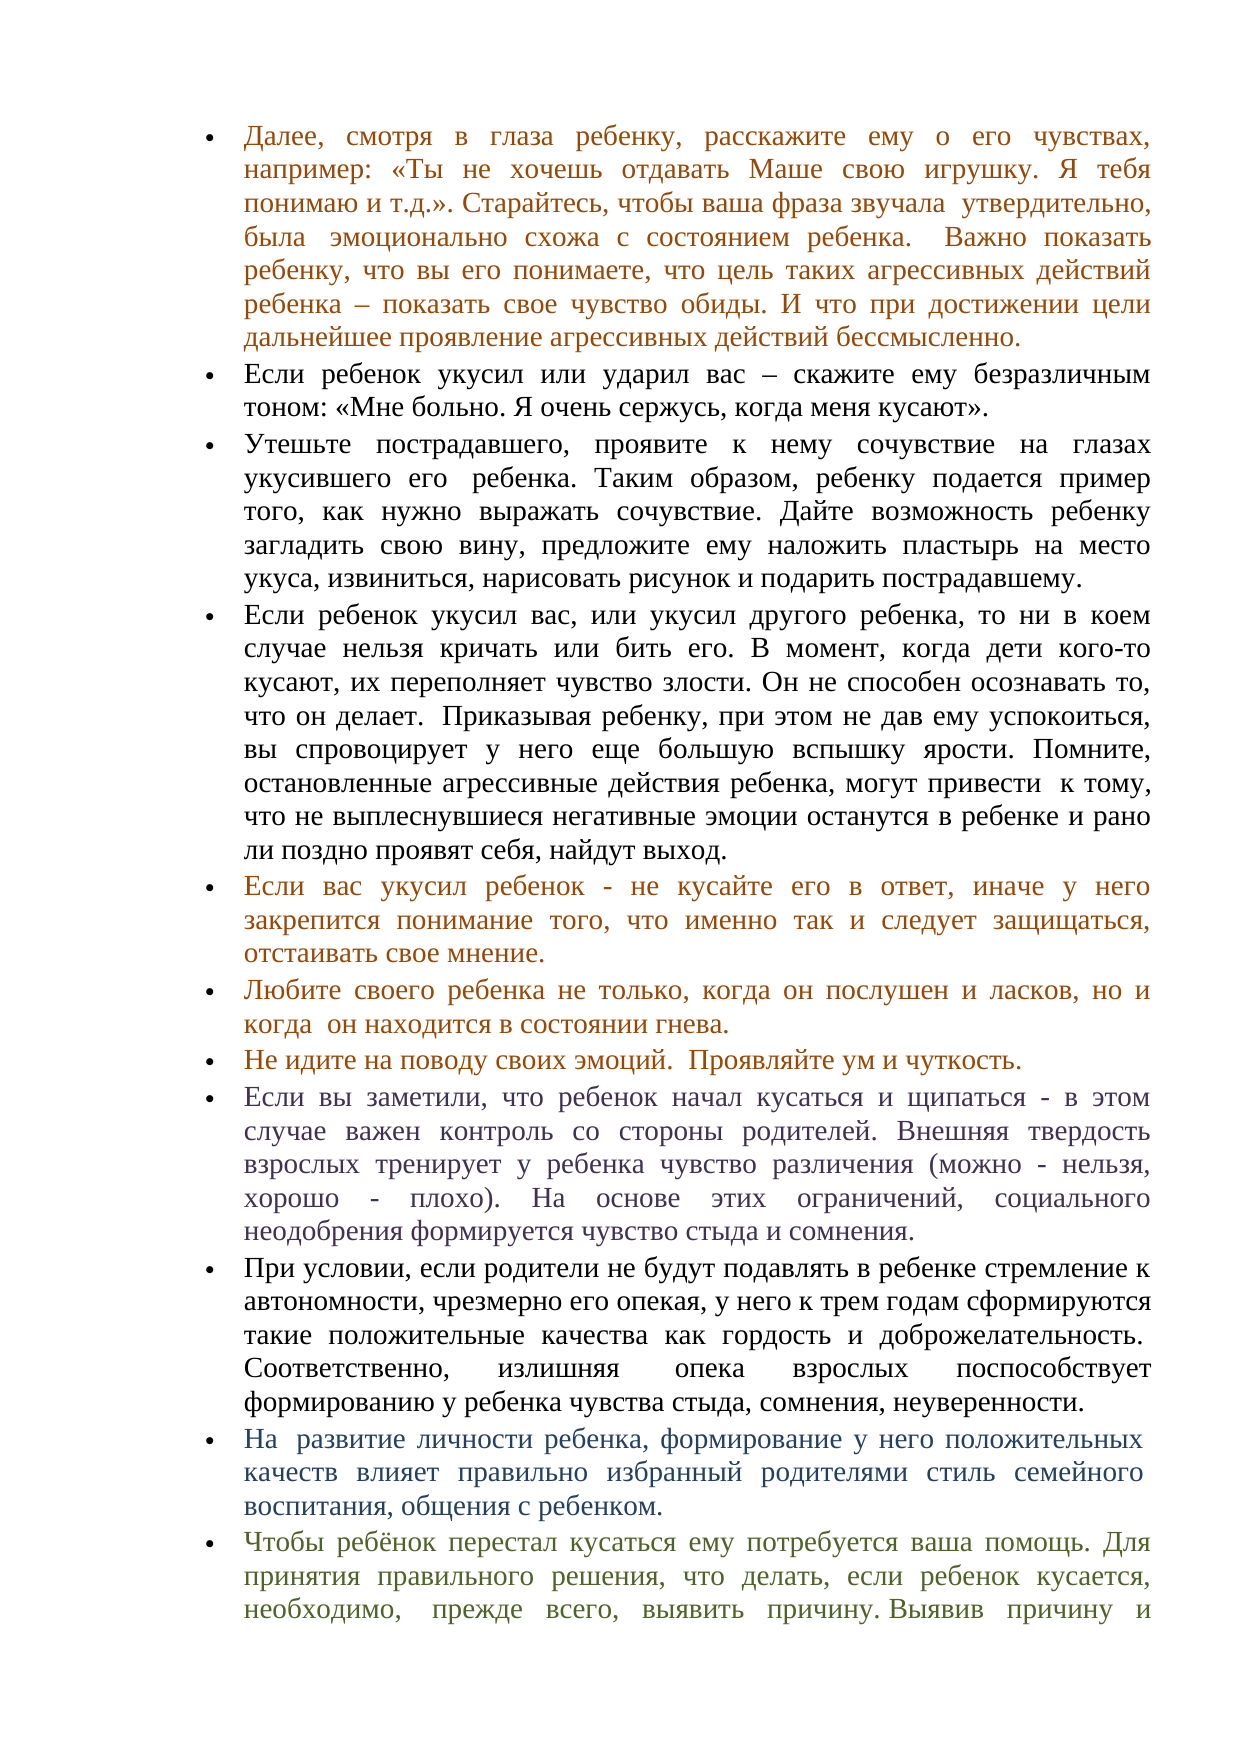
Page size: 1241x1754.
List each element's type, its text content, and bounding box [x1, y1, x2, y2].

list Если ребенок укусил или ударил вас – скажите ему безразличным тоном: «Мне больно. Я очень сержусь, когда меня кусают». [206, 356, 1152, 423]
list На развитие личности ребенка, формирование у него положительных качеств влияет правильно избранный родителями стиль семейного воспитания, общения с ребенком. [206, 1421, 1152, 1521]
list Если вы заметили, что ребенок начал кусаться и щипаться - в этом случае важен контроль со стороны родителей. Внешняя твердость взрослых тренирует у ребенка чувство различения (можно - нельзя, хорошо - плохо). На основе этих ограничений, социального неодобрения формируется чувство стыда и сомнения. [206, 1079, 1152, 1247]
list Утешьте пострадавшего, проявите к нему сочувствие на глазах укусившего его ребенка. Таким образом, ребенку подается пример того, как нужно выражать сочувствие. Дайте возможность ребенку загладить свою вину, предложите ему наложить пластырь на место укуса, извиниться, нарисовать рисунок и подарить пострадавшему. [206, 426, 1152, 594]
list При условии, если родители не будут подавлять в ребенке стремление к автономности, чрезмерно его опекая, у него к трем годам сформируются такие положительные качества как гордость и доброжелательность. Соответственно, излишняя опека взрослых поспособствует формированию у ребенка чувства стыда, сомнения, неуверенности. [206, 1250, 1152, 1418]
list Не идите на поводу своих эмоций. Проявляйте ум и чуткость. [206, 1042, 1152, 1076]
list Если вас укусил ребенок - не кусайте его в ответ, иначе у него закрепится понимание того, что именно так и следует защищаться, отстаивать свое мнение. [206, 868, 1152, 969]
list Любите своего ребенка не только, когда он послушен и ласков, но и когда он находится в состоянии гнева. [206, 972, 1152, 1039]
list Если ребенок укусил вас, или укусил другого ребенка, то ни в коем случае нельзя кричать или бить его. В момент, когда дети кого-то кусают, их переполняет чувство злости. Он не способен осознавать то, что он делает. Приказывая ребенку, при этом не дав ему успокоиться, вы спровоцирует у него еще большую вспышку ярости. Помните, остановленные агрессивные действия ребенка, могут привести к тому, что не выплеснувшиеся негативные эмоции останутся в ребенке и рано ли поздно проявят себя, найдут выход. [206, 597, 1152, 865]
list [206, 1524, 1152, 1625]
list Далее, смотря в глаза ребенку, расскажите ему о его чувствах, например: «Ты не хочешь отдавать Маше свою игрушку. Я тебя понимаю и т.д.». Старайтесь, чтобы ваша фраза звучала утвердительно, была эмоционально схожа с состоянием ребенка. Важно показать ребенку, что вы его понимаете, что цель таких агрессивных действий ребенка – показать свое чувство обиды. И что при достижении цели дальнейшее проявление агрессивных действий бессмысленно. [206, 118, 1152, 353]
